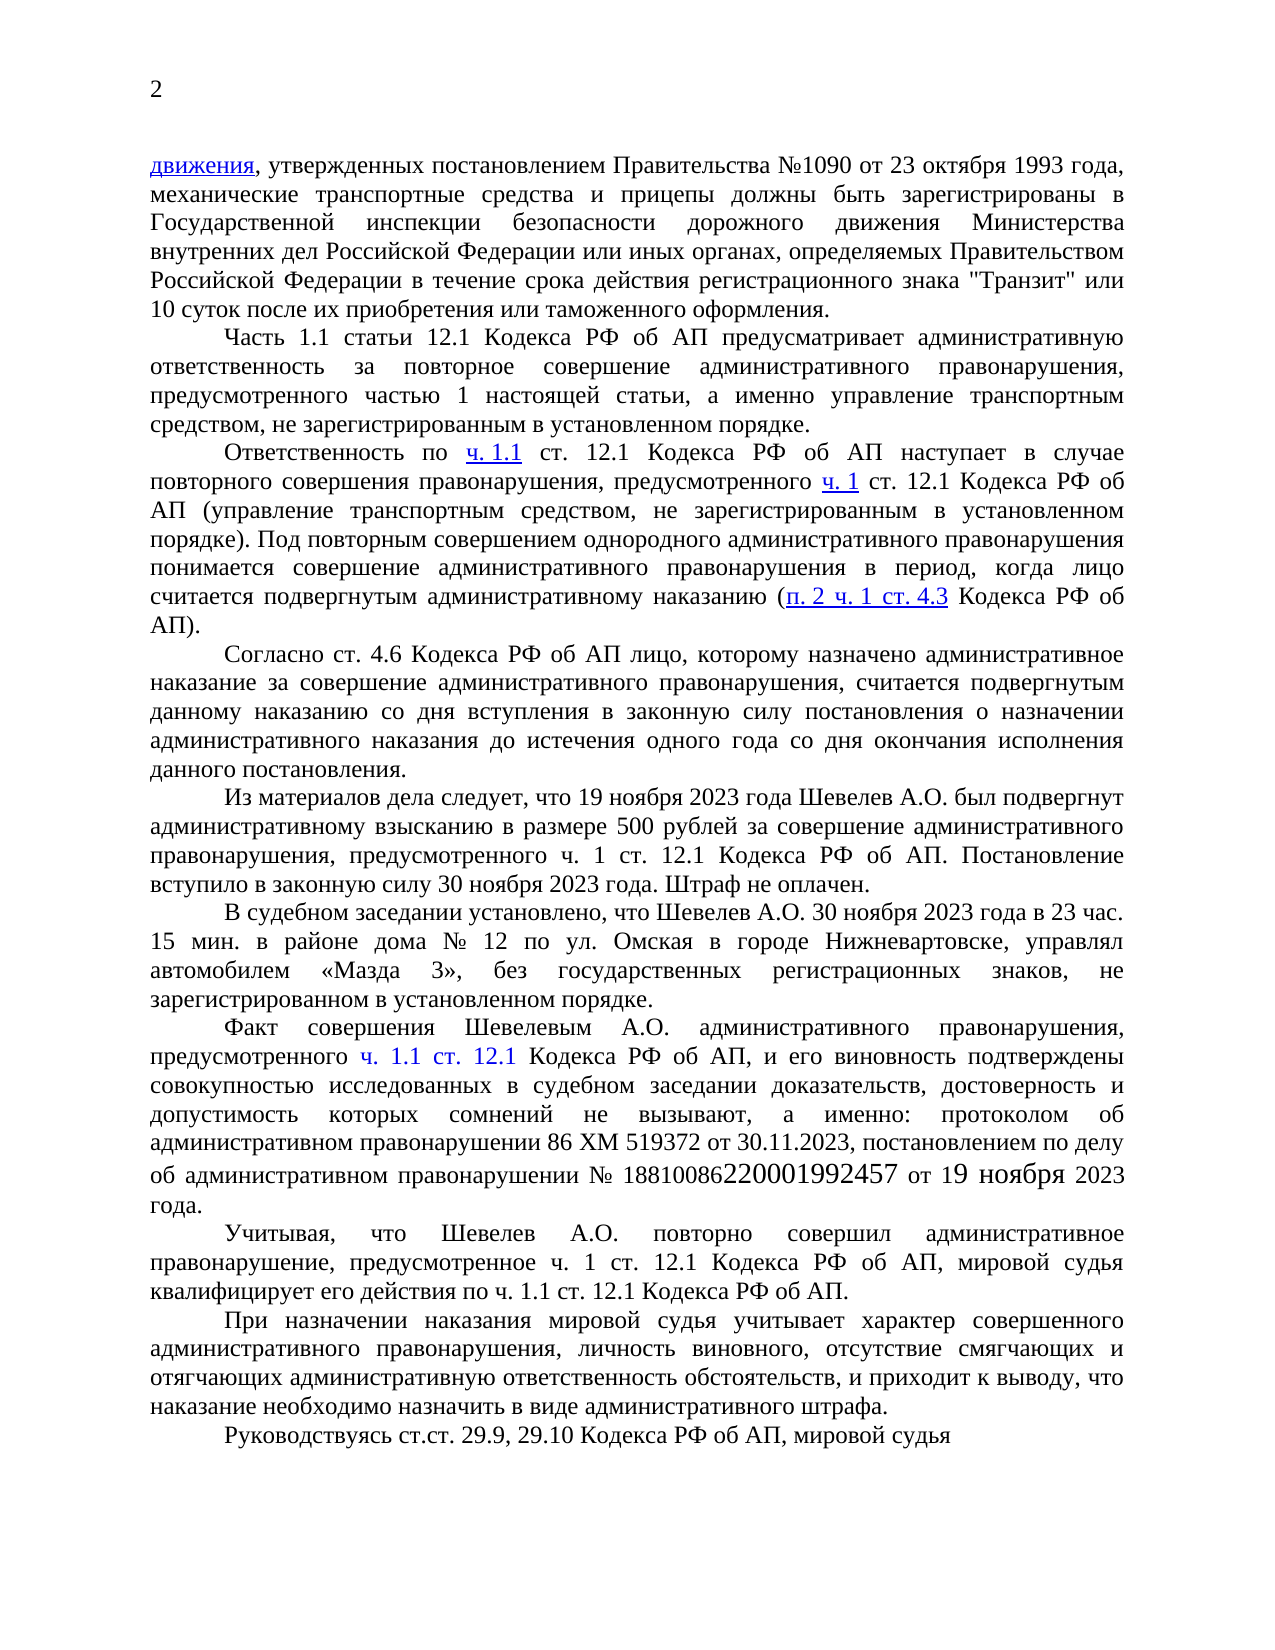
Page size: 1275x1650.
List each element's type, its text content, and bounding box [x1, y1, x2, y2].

text Ответственность по ч. 1.1 ст. 12.1 Кодекса РФ об АП наступает в случае повторного совершения правонарушения, предусмотренного ч. 1 ст. 12.1 Кодекса РФ об АП (управление транспортным средством, не зарегистрированным в установленном порядке). Под повторным совершением однородного административного правонарушения понимается совершение административного правонарушения в период, когда лицо считается подвергнутым административному наказанию (п. 2 ч. 1 ст. 4.3 Кодекса РФ об АП). [150, 437, 1125, 639]
text При назначении наказания мировой судья учитывает характер совершенного административного правонарушения, личность виновного, отсутствие смягчающих и отягчающих административную ответственность обстоятельств, и приходит к выводу, что наказание необходимо назначить в виде административного штрафа. [150, 1305, 1125, 1420]
text Из материалов дела следует, что 19 ноября 2023 года Шевелев А.О. был подвергнут административному взысканию в размере 500 рублей за совершение административного правонарушения, предусмотренного ч. 1 ст. 12.1 Кодекса РФ об АП. Постановление вступило в законную силу 30 ноября 2023 года. Штраф не оплачен. [150, 782, 1125, 897]
text Учитывая, что Шевелев А.О. повторно совершил административное правонарушение, предусмотренное ч. 1 ст. 12.1 Кодекса РФ об АП, мировой судья квалифицирует его действия по ч. 1.1 ст. 12.1 Кодекса РФ об АП. [150, 1218, 1125, 1305]
text Часть 1.1 статьи 12.1 Кодекса РФ об АП предусматривает административную ответственность за повторное совершение административного правонарушения, предусмотренного частью 1 настоящей статьи, а именно управление транспортным средством, не зарегистрированным в установленном порядке. [150, 322, 1125, 437]
text Согласно ст. 4.6 Кодекса РФ об АП лицо, которому назначено административное наказание за совершение административного правонарушения, считается подвергнутым данному наказанию со дня вступления в законную силу постановления о назначении административного наказания до истечения одного года со дня окончания исполнения данного постановления. [150, 639, 1125, 782]
text В судебном заседании установлено, что Шевелев А.О. 30 ноября 2023 года в 23 час. 15 мин. в районе дома № 12 по ул. Омская в городе Нижневартовске, управлял автомобилем «Мазда 3», без государственных регистрационных знаков, не зарегистрированном в установленном порядке. [150, 897, 1125, 1012]
text Факт совершения Шевелевым А.О. административного правонарушения, предусмотренного ч. 1.1 ст. 12.1 Кодекса РФ об АП, и его виновность подтверждены совокупностью исследованных в судебном заседании доказательств, достоверность и допустимость которых сомнений не вызывают, а именно: протоколом об административном правонарушении 86 ХМ 519372 от 30.11.2023, постановлением по делу об административном правонарушении № 18810086220001992457 от 19 ноября 2023 года. [150, 1012, 1125, 1218]
text Руководствуясь ст.ст. 29.9, 29.10 Кодекса РФ об АП, мировой судья [150, 1420, 1125, 1448]
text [150, 150, 1125, 322]
